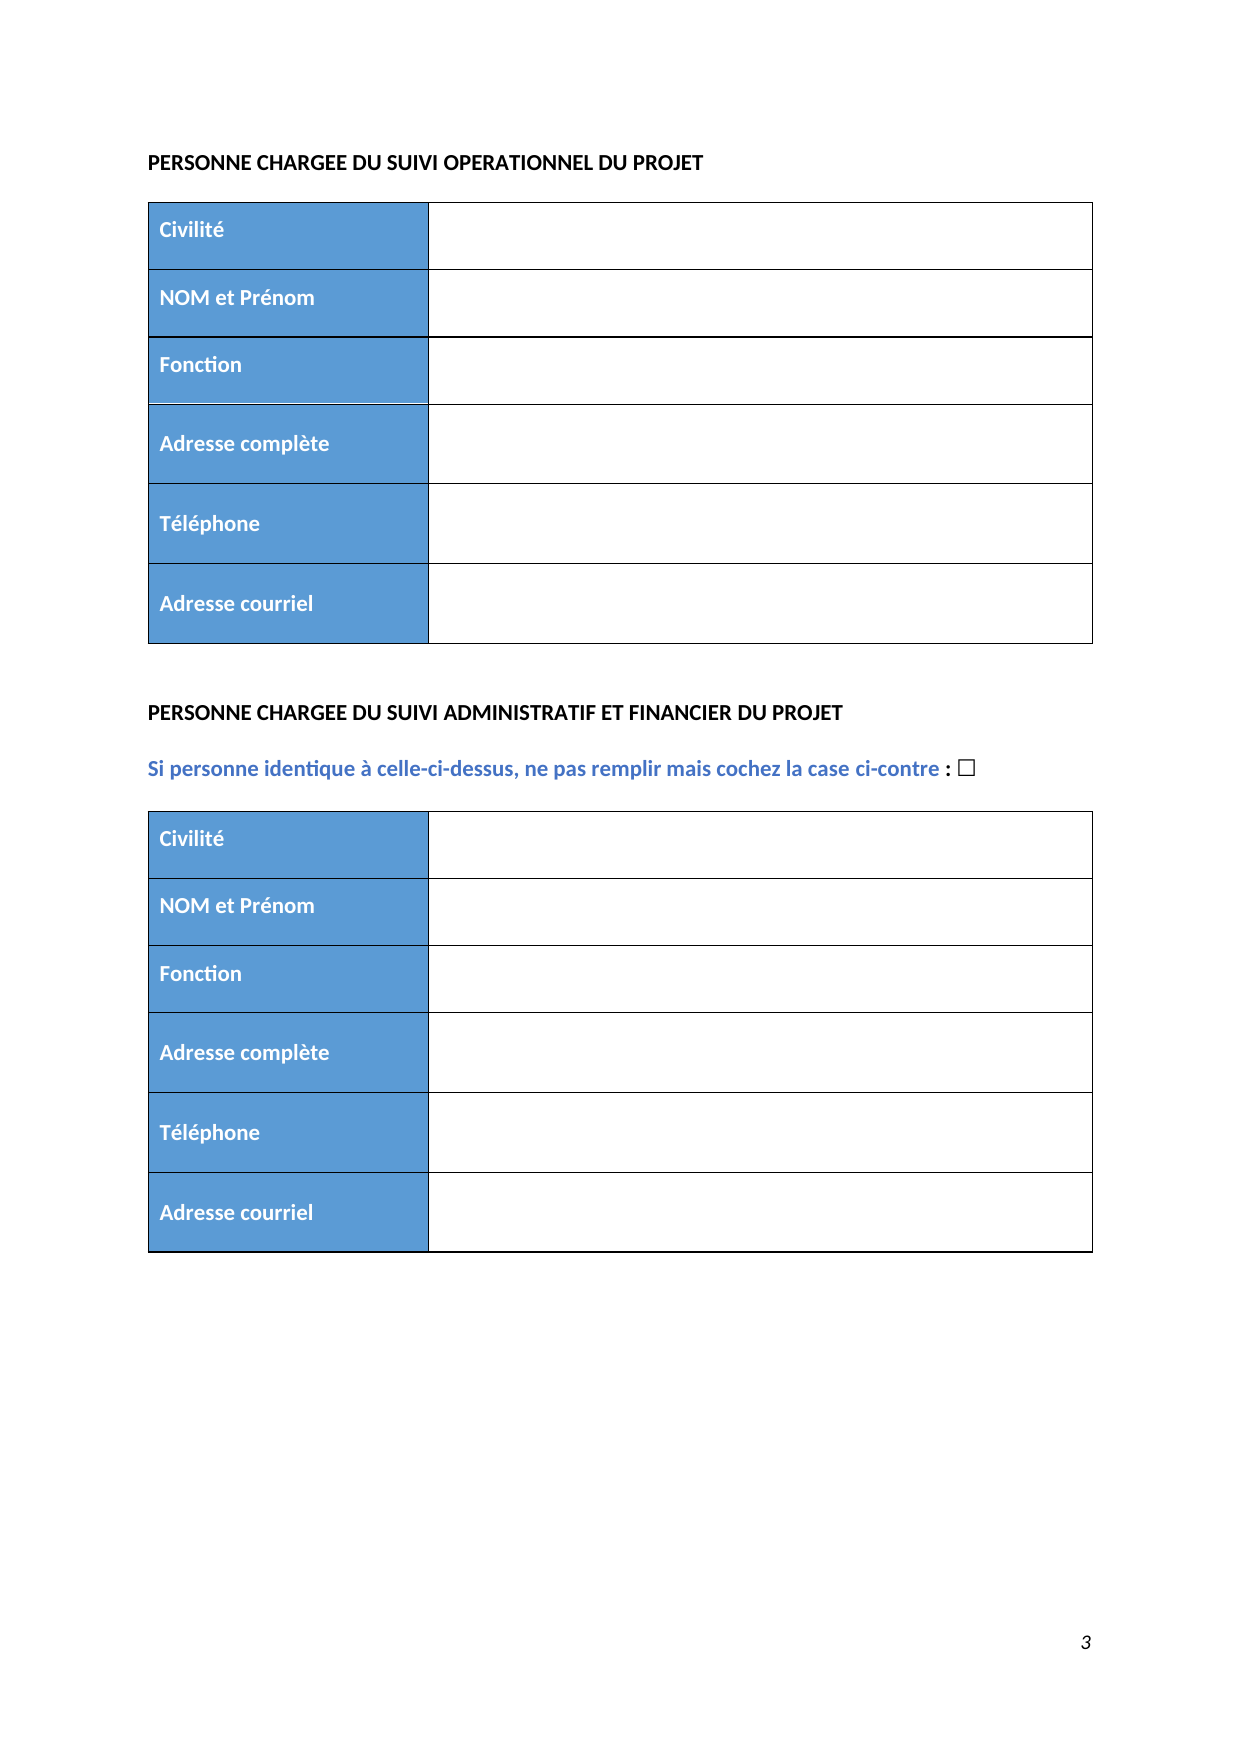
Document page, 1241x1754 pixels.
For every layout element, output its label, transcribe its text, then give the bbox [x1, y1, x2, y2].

table_cell [429, 270, 1092, 336]
table_cell [429, 1093, 1092, 1172]
table_cell Téléphone [149, 1093, 428, 1172]
table_cell Adresse complète [149, 1013, 428, 1092]
table_cell NOM et Prénom [149, 879, 428, 945]
table_cell Fonction [149, 946, 428, 1012]
table_cell [429, 564, 1092, 643]
table_cell Fonction [149, 338, 428, 403]
table_header Civilité [149, 203, 428, 269]
text PERSONNE CHARGEE DU SUIVI OPERATIONNEL DU PROJET [148, 148, 1093, 176]
table_header [429, 812, 1092, 878]
table_cell Téléphone [149, 484, 428, 563]
text Si personne identique à celle-ci-dessus, ne pas remplir mais cochez la case ci-contre : [148, 752, 1093, 784]
table_cell [429, 879, 1092, 945]
table_header [429, 203, 1092, 269]
table_cell Adresse complète [149, 405, 428, 483]
table_cell NOM et Prénom [149, 270, 428, 336]
text PERSONNE CHARGEE DU SUIVI ADMINISTRATIF ET FINANCIER DU PROJET [148, 698, 1093, 726]
table_cell [429, 946, 1092, 1012]
table_header Civilité [149, 812, 428, 878]
table_cell [429, 338, 1092, 403]
table_cell Adresse courriel [149, 1173, 428, 1251]
table_cell [429, 484, 1092, 563]
table_cell [429, 1013, 1092, 1092]
table_cell [429, 1173, 1092, 1251]
table_cell [429, 405, 1092, 483]
table_cell Adresse courriel [149, 564, 428, 643]
